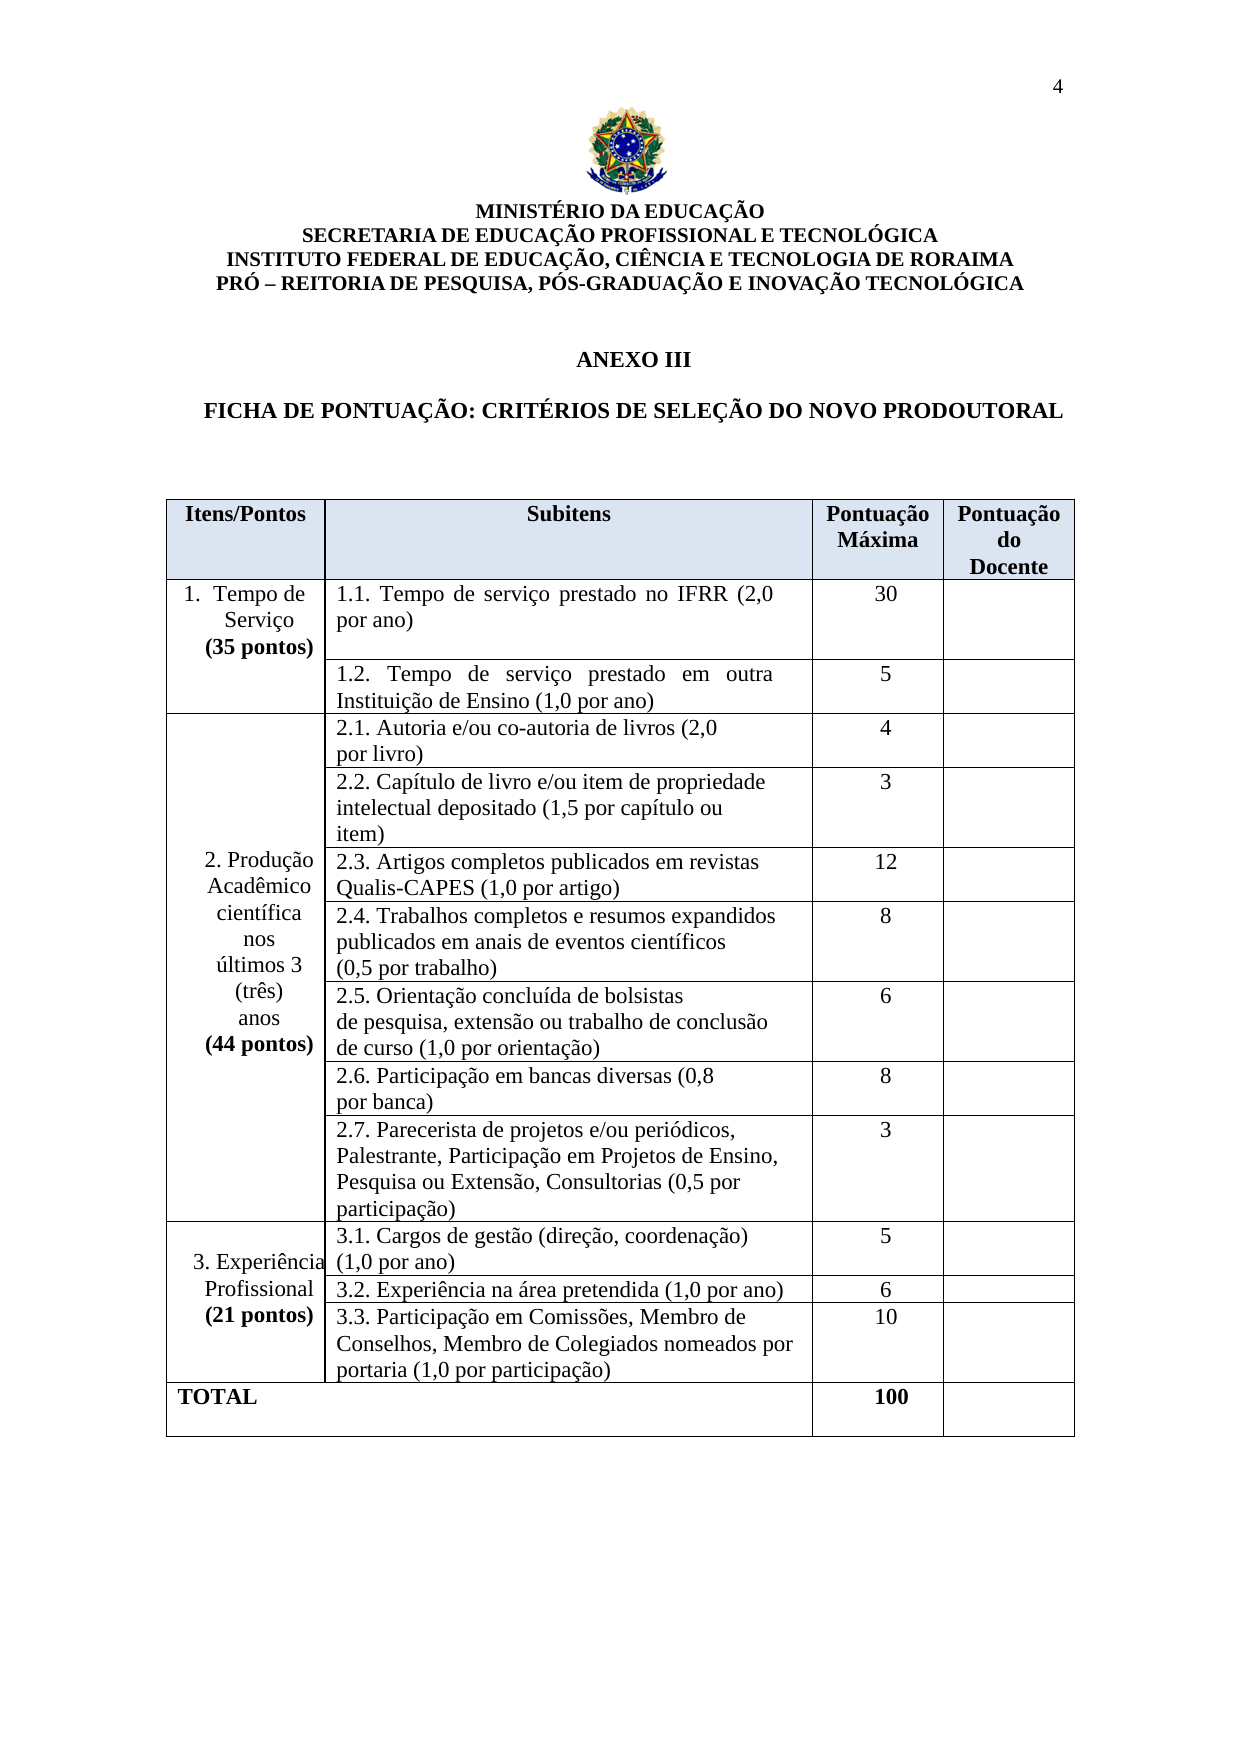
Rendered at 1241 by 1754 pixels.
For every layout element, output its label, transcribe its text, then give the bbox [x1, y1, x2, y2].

table_cell 3.3. Participação em Comissões, Membro de Conselhos, Membro de Colegiados nomeados por portaria (1,0 por participação) [326, 1303, 812, 1382]
table_cell [944, 1383, 1074, 1436]
table_cell 3 [813, 1116, 943, 1221]
text MINISTÉRIO DA EDUCAÇÃO [177, 199, 1063, 223]
table_cell 2.3. Artigos completos publicados em revistas Qualis-CAPES (1,0 por artigo) [326, 848, 812, 901]
table_cell 5 [813, 660, 943, 713]
table_cell 2.2. Capítulo de livro e/ou item de propriedade intelectual depositado (1,5 por capítulo ou item) [326, 768, 812, 847]
text PRÓ – REITORIA DE PESQUISA, PÓS-GRADUAÇÃO E INOVAÇÃO TECNOLÓGICA [177, 271, 1063, 295]
table_cell 2.7. Parecerista de projetos e/ou periódicos, Palestrante, Participação em Projetos de Ensino, Pesquisa ou Extensão, Consultorias (0,5 por participação) [326, 1116, 812, 1221]
text SECRETARIA DE EDUCAÇÃO PROFISSIONAL E TECNOLÓGICA [177, 223, 1063, 247]
table_cell [944, 1276, 1074, 1302]
table_cell [944, 1062, 1074, 1114]
table_cell 6 [813, 1276, 943, 1302]
table_cell 8 [813, 1062, 943, 1114]
table_cell 30 [813, 580, 943, 659]
text FICHA DE PONTUAÇÃO: CRITÉRIOS DE SELEÇÃO DO NOVO PRODOUTORAL [177, 397, 1090, 423]
table_cell TOTAL [167, 1383, 812, 1436]
table_cell 12 [813, 848, 943, 901]
table_cell 2.6. Participação em bancas diversas (0,8 por banca) [326, 1062, 812, 1114]
table_cell [944, 1116, 1074, 1221]
table_cell 4 [813, 714, 943, 767]
table_cell [944, 660, 1074, 713]
table_cell [944, 848, 1074, 901]
table_cell Tempo de Serviço (35 pontos) [167, 580, 324, 713]
table_header Pontuação Máxima [813, 500, 943, 579]
table_cell [944, 714, 1074, 767]
table_header Subitens [326, 500, 812, 579]
table_cell 3. Experiência Profissional (21 pontos) [167, 1222, 324, 1382]
table_cell 5 [813, 1222, 943, 1275]
table_cell [944, 1303, 1074, 1382]
table_cell 10 [813, 1303, 943, 1382]
table_header Pontuação do Docente [944, 500, 1074, 579]
table_cell [944, 902, 1074, 981]
table_cell 2. Produção Acadêmico científica nos últimos 3 (três) anos (44 pontos) [167, 714, 324, 1221]
table_cell 3.1. Cargos de gestão (direção, coordenação) (1,0 por ano) [326, 1222, 812, 1275]
table_cell 1.2. Tempo de serviço prestado em outra Instituição de Ensino (1,0 por ano) [326, 660, 812, 713]
table_cell 2.4. Trabalhos completos e resumos expandidos publicados em anais de eventos científicos (0,5 por trabalho) [326, 902, 812, 981]
text ANEXO III [177, 346, 1090, 372]
table_cell [944, 1222, 1074, 1275]
table_cell [944, 768, 1074, 847]
picture [583, 103, 669, 197]
table_cell 6 [813, 982, 943, 1061]
text INSTITUTO FEDERAL DE EDUCAÇÃO, CIÊNCIA E TECNOLOGIA DE RORAIMA [177, 247, 1063, 271]
table_cell [944, 580, 1074, 659]
table_cell [944, 982, 1074, 1061]
table_cell 1.1. Tempo de serviço prestado no IFRR (2,0 por ano) [326, 580, 812, 659]
table_cell 3.2. Experiência na área pretendida (1,0 por ano) [326, 1276, 812, 1302]
table_cell 2.1. Autoria e/ou co-autoria de livros (2,0 por livro) [326, 714, 812, 767]
table_header Itens/Pontos [167, 500, 324, 579]
table_cell 3 [813, 768, 943, 847]
table_cell 8 [813, 902, 943, 981]
table_cell 2.5. Orientação concluída de bolsistas de pesquisa, extensão ou trabalho de conclusão de curso (1,0 por orientação) [326, 982, 812, 1061]
table_cell 100 [813, 1383, 943, 1436]
